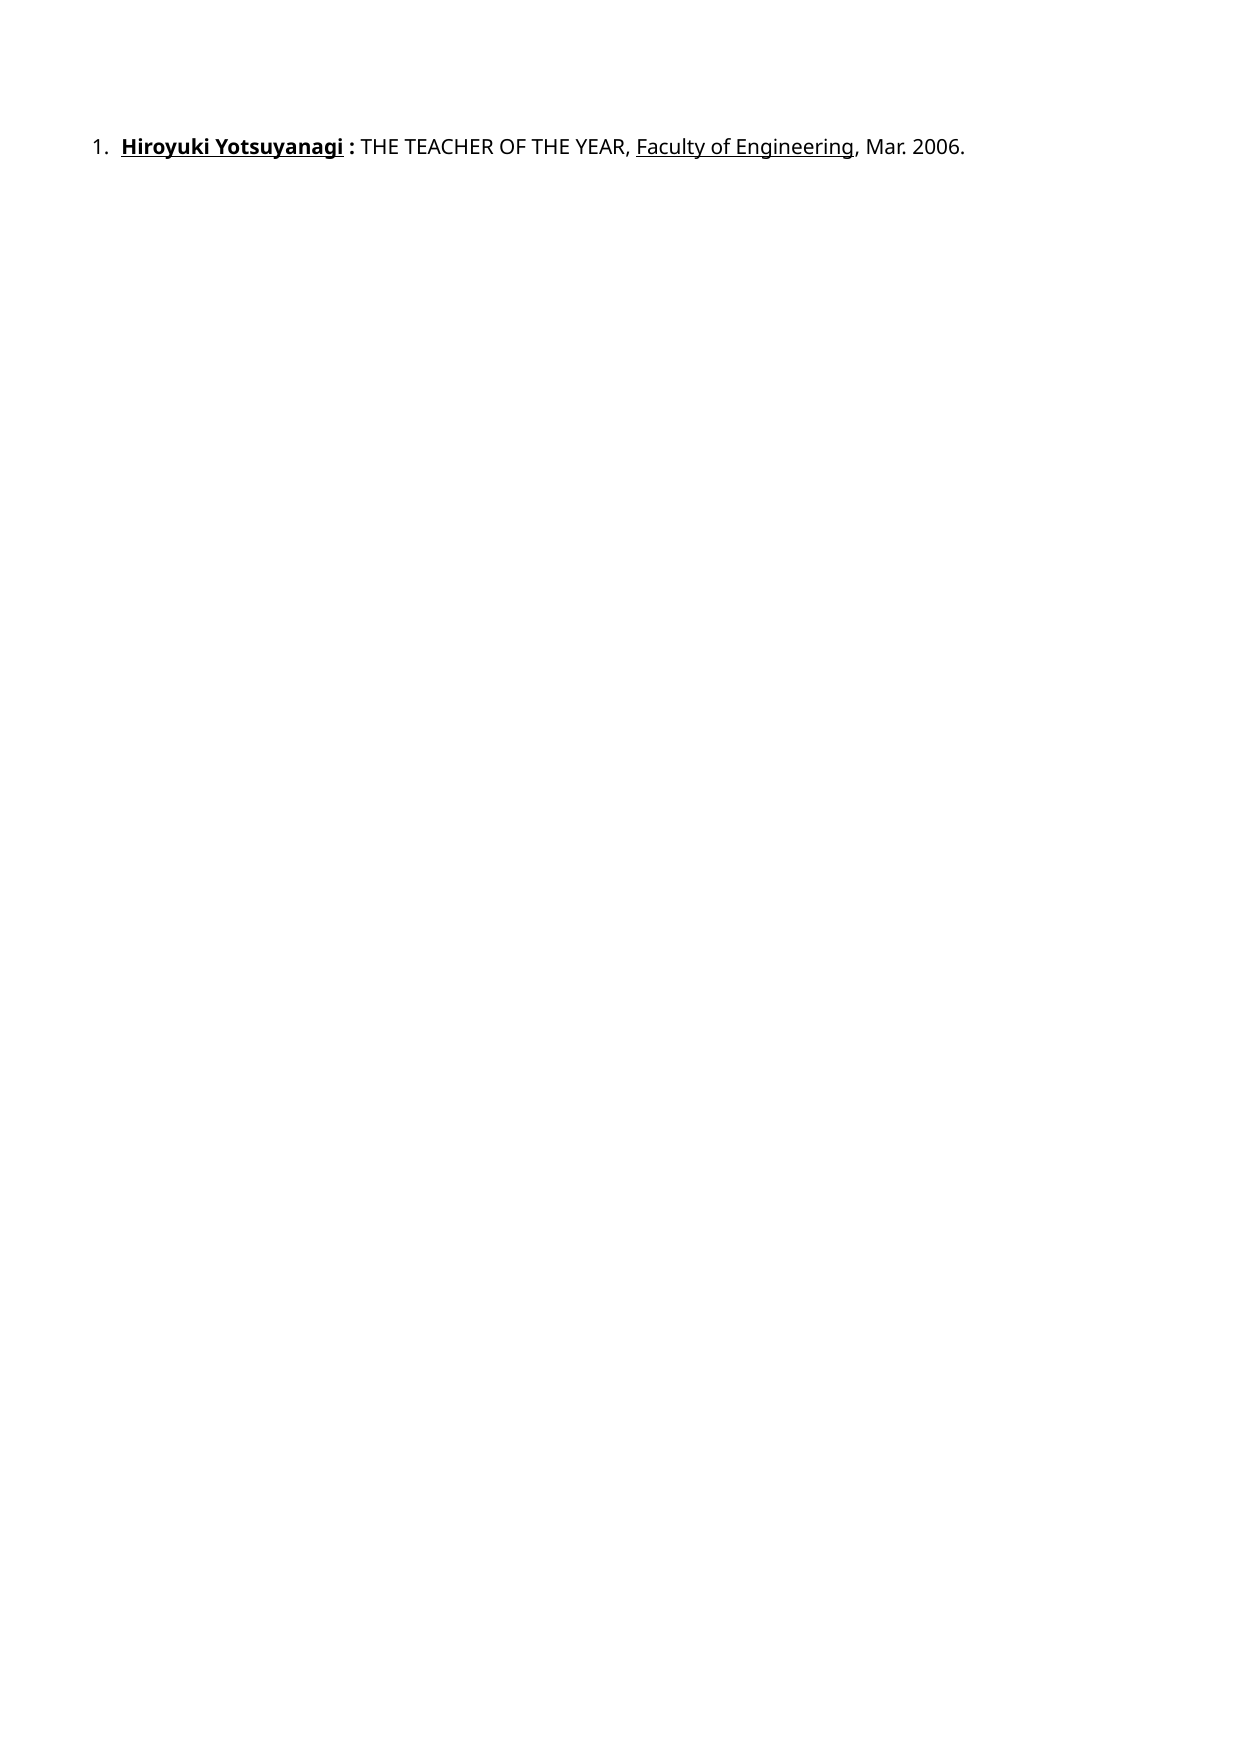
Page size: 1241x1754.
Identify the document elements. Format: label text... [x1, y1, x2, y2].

list Hiroyuki Yotsuyanagi : THE TEACHER OF THE YEAR, Faculty of Engineering, Mar. 2006. [92, 125, 1122, 167]
